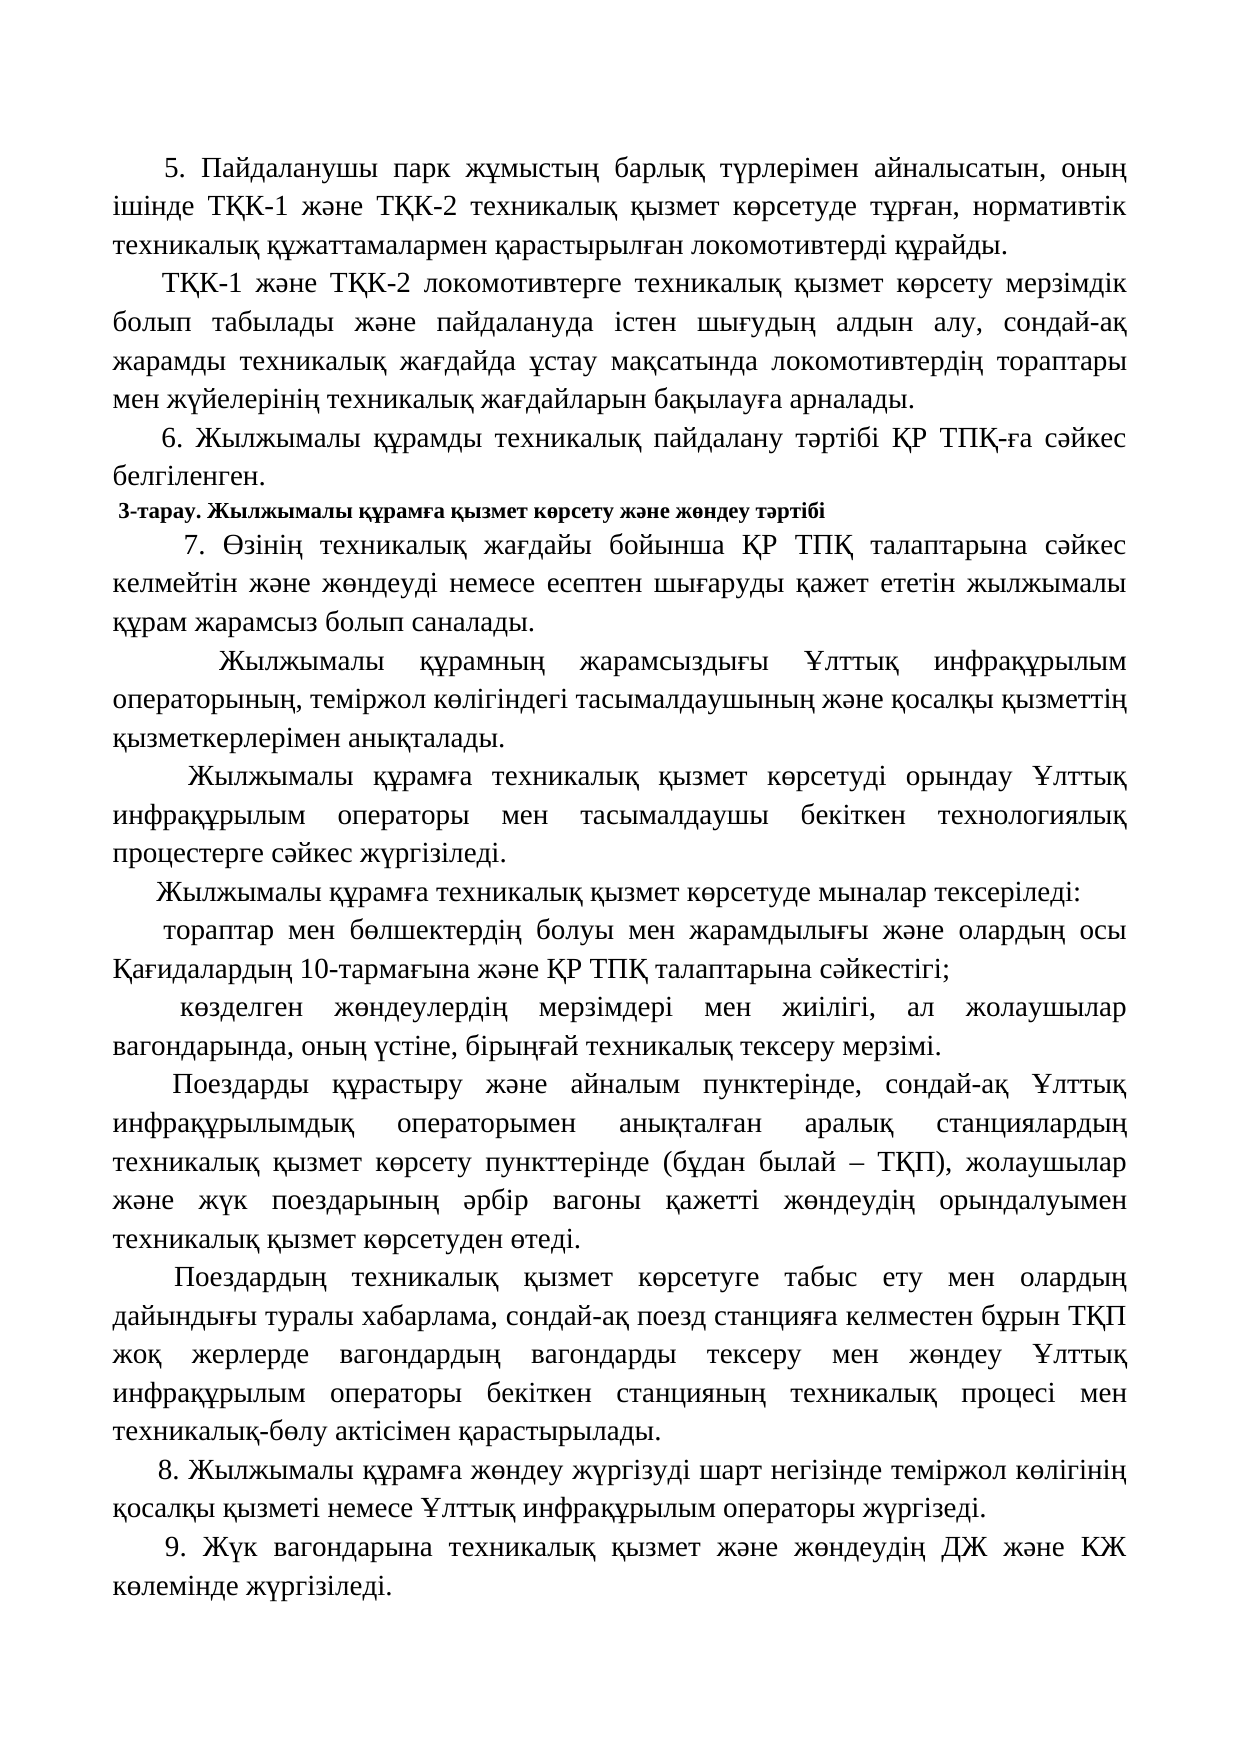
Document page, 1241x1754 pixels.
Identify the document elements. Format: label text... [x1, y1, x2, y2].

text тораптар мен бөлшектердің болуы мен жарамдылығы және олардың осы Қағидалардың 10-тармағына және ҚР ТПҚ талаптарына сәйкестігі; [112, 912, 1128, 984]
text Поездарды құрастыру және айналым пунктерінде, сондай-ақ Ұлттық инфрақұрылымдық операторымен анықталған аралық станциялардың техникалық қызмет көрсету пункттерінде (бұдан былай – ТҚП), жолаушылар және жүк поездарының әрбір вагоны қажетті жөндеудің орындалуымен техникалық қызмет көрсетуден өтеді. [112, 1067, 1128, 1254]
text Жылжымалы құрамның жарамсыздығы Ұлттық инфрақұрылым операторының, теміржол көлігіндегі тасымалдаушының және қосалқы қызметтің қызметкерлерімен анықталады. [112, 643, 1128, 753]
text 9. Жүк вагондарына техникалық қызмет және жөндеудің ДЖ және КЖ көлемінде жүргізіледі. [112, 1529, 1128, 1601]
text Жылжымалы құрамға техникалық қызмет көрсетуде мыналар тексеріледі: [112, 874, 1128, 907]
text ТҚК-1 және ТҚК-2 локомотивтерге техникалық қызмет көрсету мерзімдік болып табылады және пайдалануда істен шығудың алдын алу, сондай-ақ жарамды техникалық жағдайда ұстау мақсатында локомотивтердің тораптары мен жүйелерінің техникалық жағдайларын бақылауға арналады. [112, 266, 1128, 415]
text 8. Жылжымалы құрамға жөндеу жүргізуді шарт негізінде теміржол көлігінің қосалқы қызметі немесе Ұлттық инфрақұрылым операторы жүргізеді. [112, 1452, 1128, 1524]
text көзделген жөндеулердің мерзімдері мен жиілігі, ал жолаушылар вагондарында, оның үстіне, бірыңғай техникалық тексеру мерзімі. [112, 989, 1128, 1062]
text Поездардың техникалық қызмет көрсетуге табыс ету мен олардың дайындығы туралы хабарлама, сондай-ақ поезд станцияға келместен бұрын ТҚП жоқ жерлерде вагондардың вагондарды тексеру мен жөндеу Ұлттық инфрақұрылым операторы бекіткен станцияның техникалық процесі мен техникалық-бөлу актісімен қарастырылады. [112, 1259, 1128, 1447]
text Жылжымалы құрамға техникалық қызмет көрсетуді орындау Ұлттық инфрақұрылым операторы мен тасымалдаушы бекіткен технологиялық процестерге сәйкес жүргізіледі. [112, 758, 1128, 869]
text 3-тарау. Жылжымалы құрамға қызмет көрсету және жөндеу тәртібі [112, 497, 1128, 523]
text 6. Жылжымалы құрамды техникалық пайдалану тәртібі ҚР ТПҚ-ға сәйкес белгіленген. [112, 420, 1128, 492]
text 5. Пайдаланушы парк жұмыстың барлық түрлерімен айналысатын, оның ішінде ТҚК-1 және ТҚК-2 техникалық қызмет көрсетуде тұрған, нормативтік техникалық құжаттамалармен қарастырылған локомотивтерді құрайды. [112, 150, 1128, 261]
text 7. Өзінің техникалық жағдайы бойынша ҚР ТПҚ талаптарына сәйкес келмейтін және жөндеуді немесе есептен шығаруды қажет ететін жылжымалы құрам жарамсыз болып саналады. [112, 527, 1128, 638]
